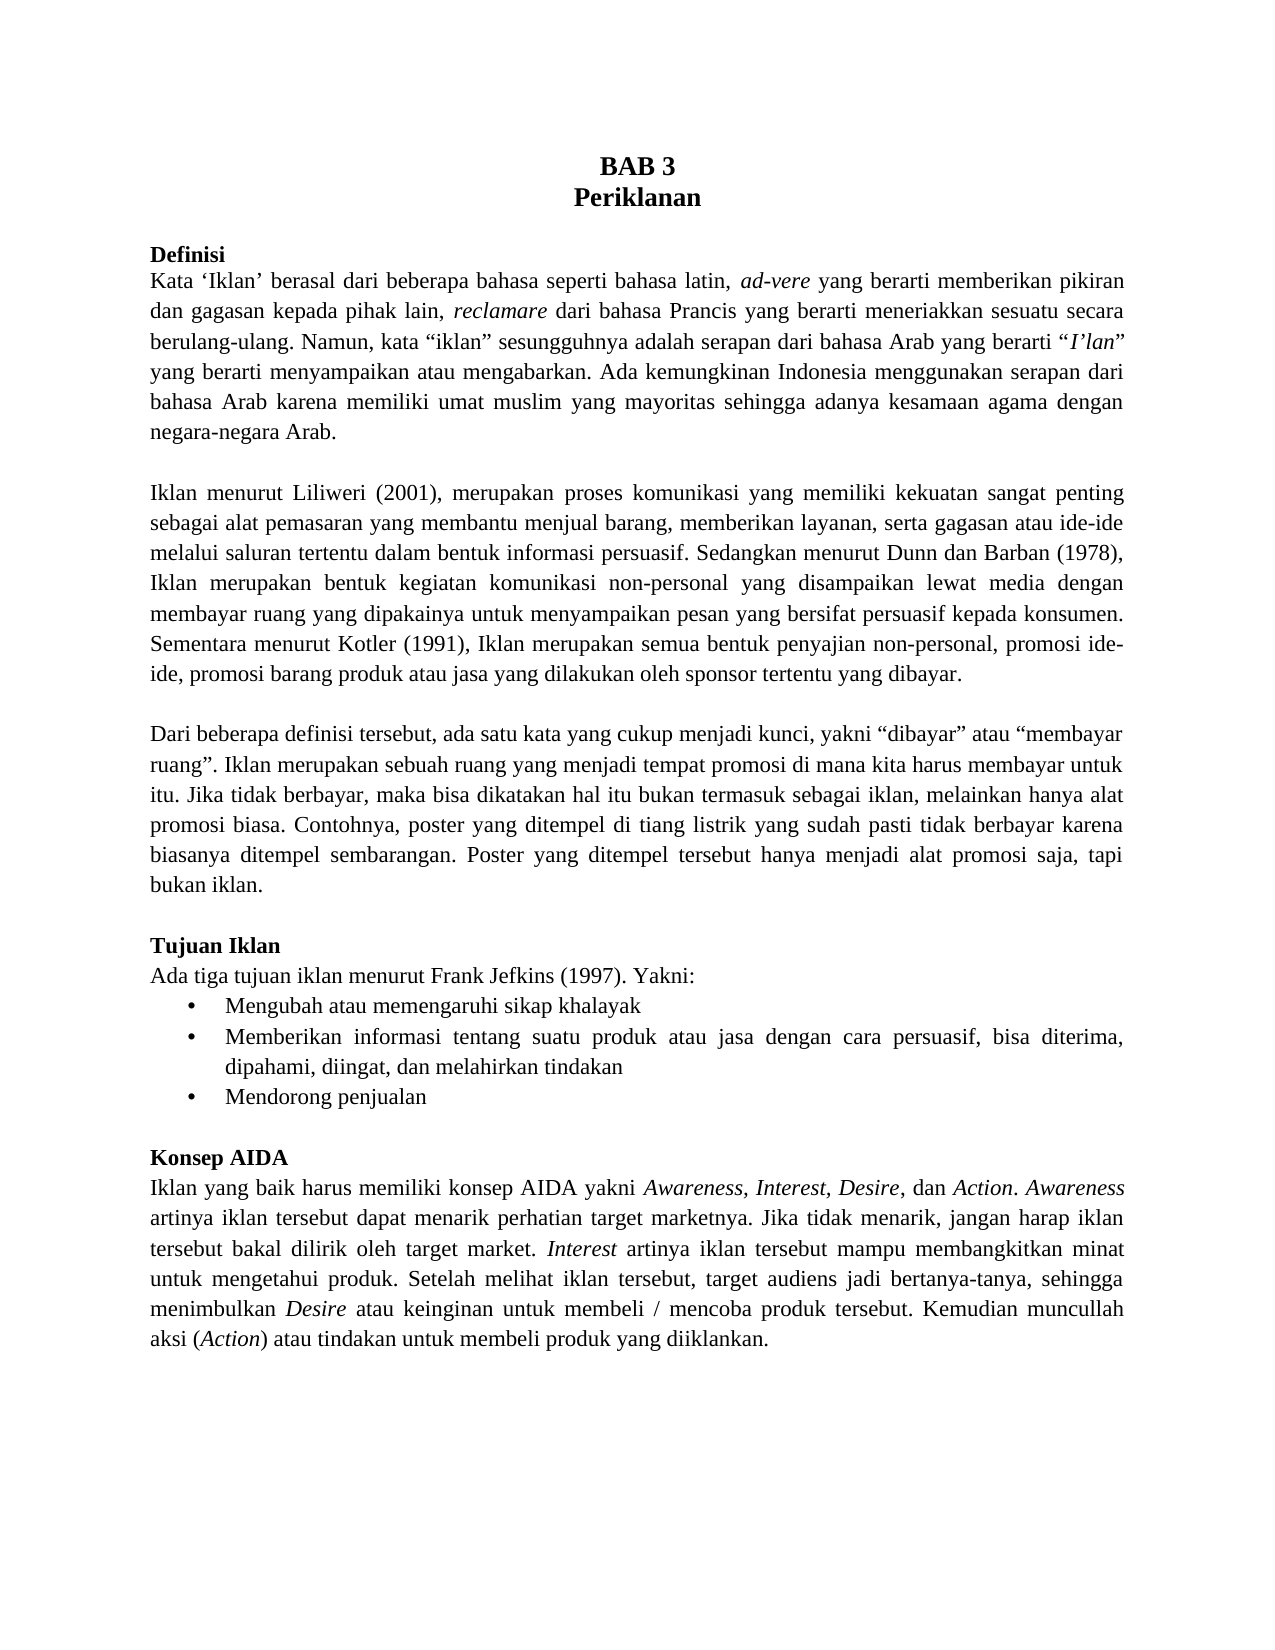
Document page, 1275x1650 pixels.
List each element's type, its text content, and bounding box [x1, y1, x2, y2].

text Periklanan [150, 181, 1125, 212]
text Iklan yang baik harus memiliki konsep AIDA yakni Awareness, Interest, Desire, dan Action. Awareness artinya iklan tersebut dapat menarik perhatian target marketnya. Jika tidak menarik, jangan harap iklan tersebut bakal dilirik oleh target market. Interest artinya iklan tersebut mampu membangkitkan minat untuk mengetahui produk. Setelah melihat iklan tersebut, target audiens jadi bertanya-tanya, sehingga menimbulkan Desire atau keinginan untuk membeli / mencoba produk tersebut. Kemudian muncullah aksi (Action) atau tindakan untuk membeli produk yang diiklankan. [150, 1174, 1125, 1352]
text Konsep AIDA [150, 1144, 1125, 1170]
text Kata ‘Iklan’ berasal dari beberapa bahasa seperti bahasa latin, ad-vere yang berarti memberikan pikiran dan gagasan kepada pihak lain, reclamare dari bahasa Prancis yang berarti meneriakkan sesuatu secara berulang-ulang. Namun, kata “iklan” sesungguhnya adalah serapan dari bahasa Arab yang berarti “I’lan” yang berarti menyampaikan atau mengabarkan. Ada kemungkinan Indonesia menggunakan serapan dari bahasa Arab karena memiliki umat muslim yang mayoritas sehingga adanya kesamaan agama dengan negara-negara Arab. [150, 267, 1125, 445]
text Iklan menurut Liliweri (2001), merupakan proses komunikasi yang memiliki kekuatan sangat penting sebagai alat pemasaran yang membantu menjual barang, memberikan layanan, serta gagasan atau ide-ide melalui saluran tertentu dalam bentuk informasi persuasif. Sedangkan menurut Dunn dan Barban (1978), Iklan merupakan bentuk kegiatan komunikasi non-personal yang disampaikan lewat media dengan membayar ruang yang dipakainya untuk menyampaikan pesan yang bersifat persuasif kepada konsumen. Sementara menurut Kotler (1991), Iklan merupakan semua bentuk penyajian non-personal, promosi ide-ide, promosi barang produk atau jasa yang dilakukan oleh sponsor tertentu yang dibayar. [150, 479, 1125, 686]
text BAB 3 [150, 150, 1125, 181]
text Ada tiga tujuan iklan menurut Frank Jefkins (1997). Yakni: [150, 962, 1125, 988]
text Definisi [150, 241, 1125, 267]
list Mendorong penjualan [187, 1083, 1125, 1110]
list Mengubah atau memengaruhi sikap khalayak [187, 992, 1125, 1019]
list Memberikan informasi tentang suatu produk atau jasa dengan cara persuasif, bisa diterima, dipahami, diingat, dan melahirkan tindakan [187, 1023, 1125, 1079]
text Tujuan Iklan [150, 932, 1125, 958]
text Dari beberapa definisi tersebut, ada satu kata yang cukup menjadi kunci, yakni “dibayar” atau “membayar ruang”. Iklan merupakan sebuah ruang yang menjadi tempat promosi di mana kita harus membayar untuk itu. Jika tidak berbayar, maka bisa dikatakan hal itu bukan termasuk sebagai iklan, melainkan hanya alat promosi biasa. Contohnya, poster yang ditempel di tiang listrik yang sudah pasti tidak berbayar karena biasanya ditempel sembarangan. Poster yang ditempel tersebut hanya menjadi alat promosi saja, tapi bukan iklan. [150, 721, 1125, 898]
